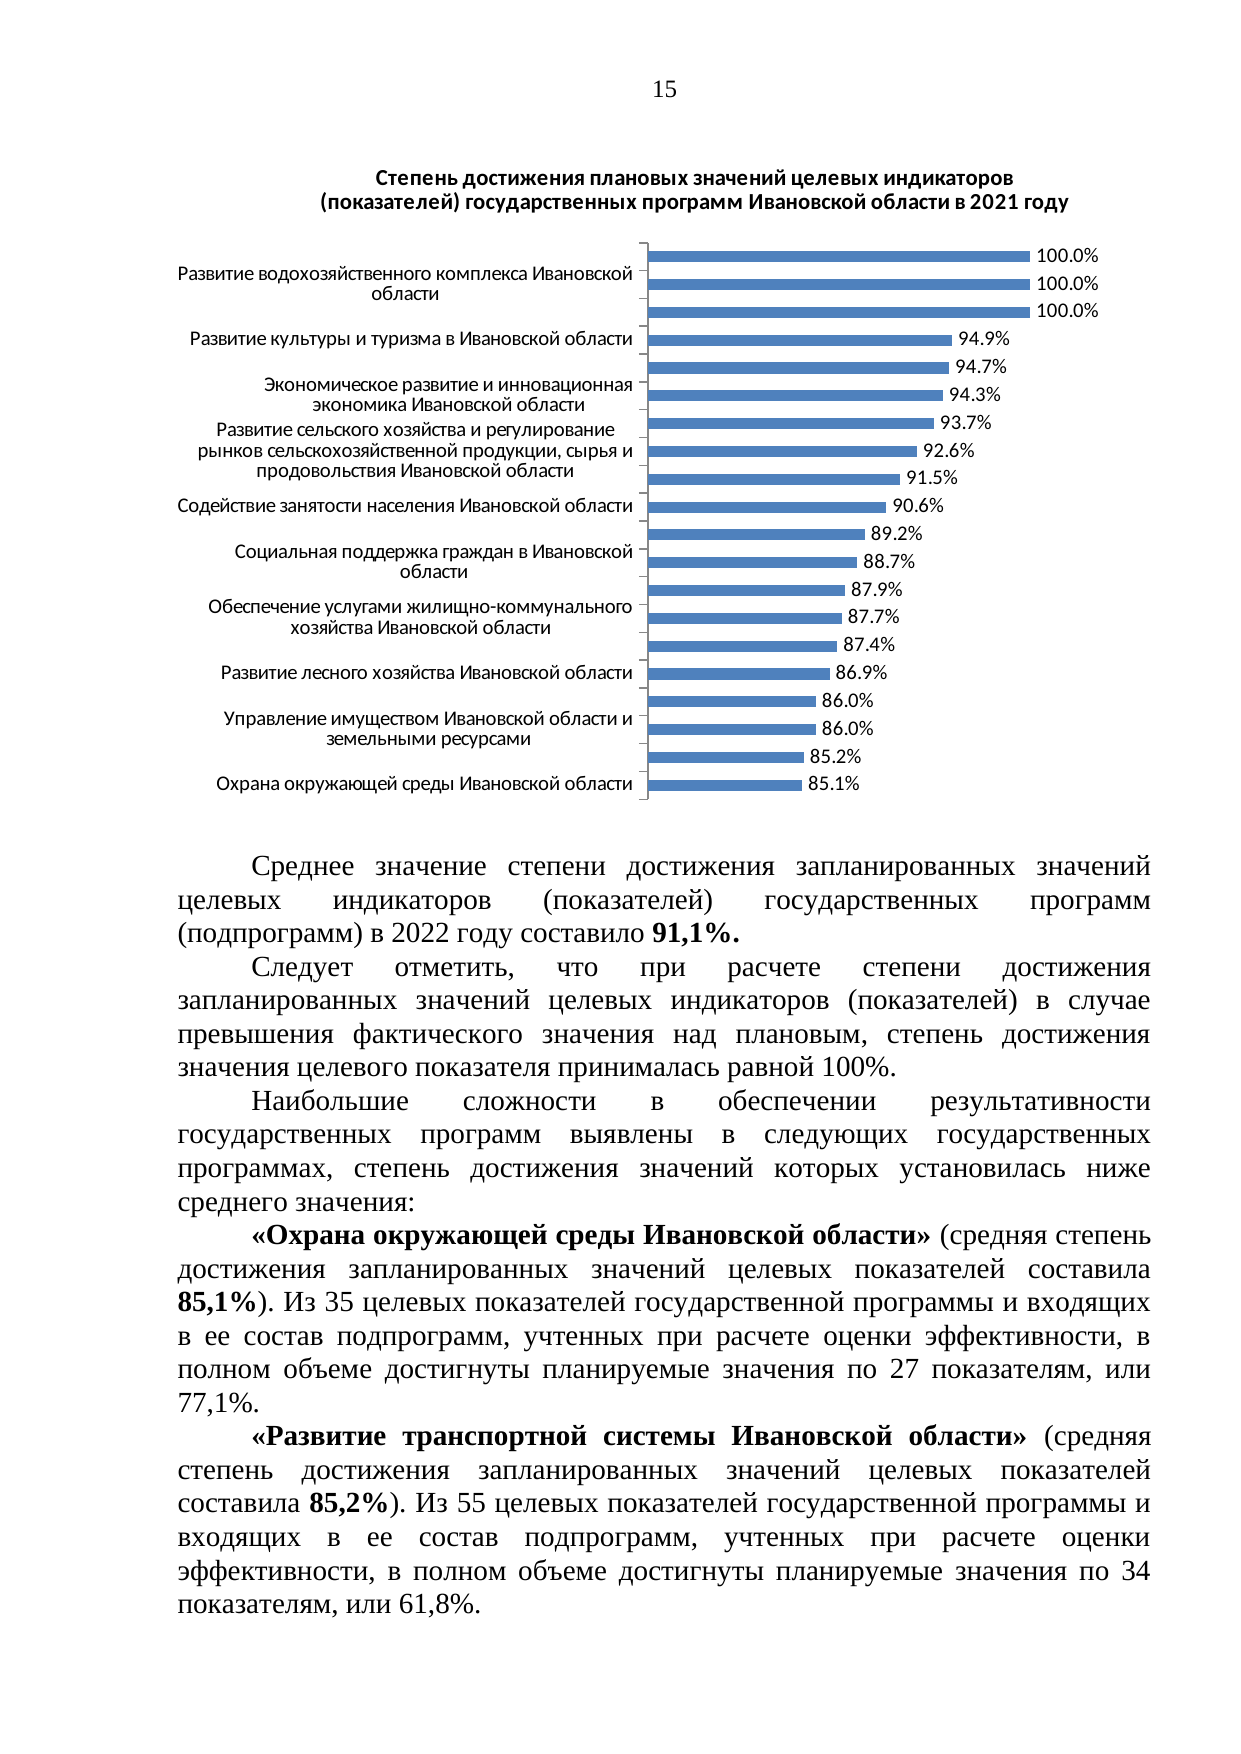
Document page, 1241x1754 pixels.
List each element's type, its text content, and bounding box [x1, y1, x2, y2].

text Следует отметить, что при расчете степени достижения запланированных значений целевых индикаторов (показателей) в случае превышения фактического значения над плановым, степень достижения значения целевого показателя принималась равной 100%. [177, 949, 1152, 1083]
text «Охрана окружающей среды Ивановской области» (средняя степень достижения запланированных значений целевых показателей составила 85,1%). Из 35 целевых показателей государственной программы и входящих в ее состав подпрограмм, учтенных при расчете оценки эффективности, в полном объеме достигнуты планируемые значения по 27 показателям, или 77,1%. [177, 1217, 1152, 1418]
text Наибольшие сложности в обеспечении результативности государственных программ выявлены в следующих государственных программах, степень достижения значений которых установилась ниже среднего значения: [177, 1083, 1152, 1217]
text «Развитие транспортной системы Ивановской области» (средняя степень достижения запланированных значений целевых показателей составила 85,2%). Из 55 целевых показателей государственной программы и входящих в ее состав подпрограмм, учтенных при расчете оценки эффективности, в полном объеме достигнуты планируемые значения по 34 показателям, или 61,8%. [177, 1418, 1152, 1620]
text Среднее значение степени достижения запланированных значений целевых индикаторов (показателей) государственных программ (подпрограмм) в 2022 году составило 91,1%. [177, 848, 1152, 949]
